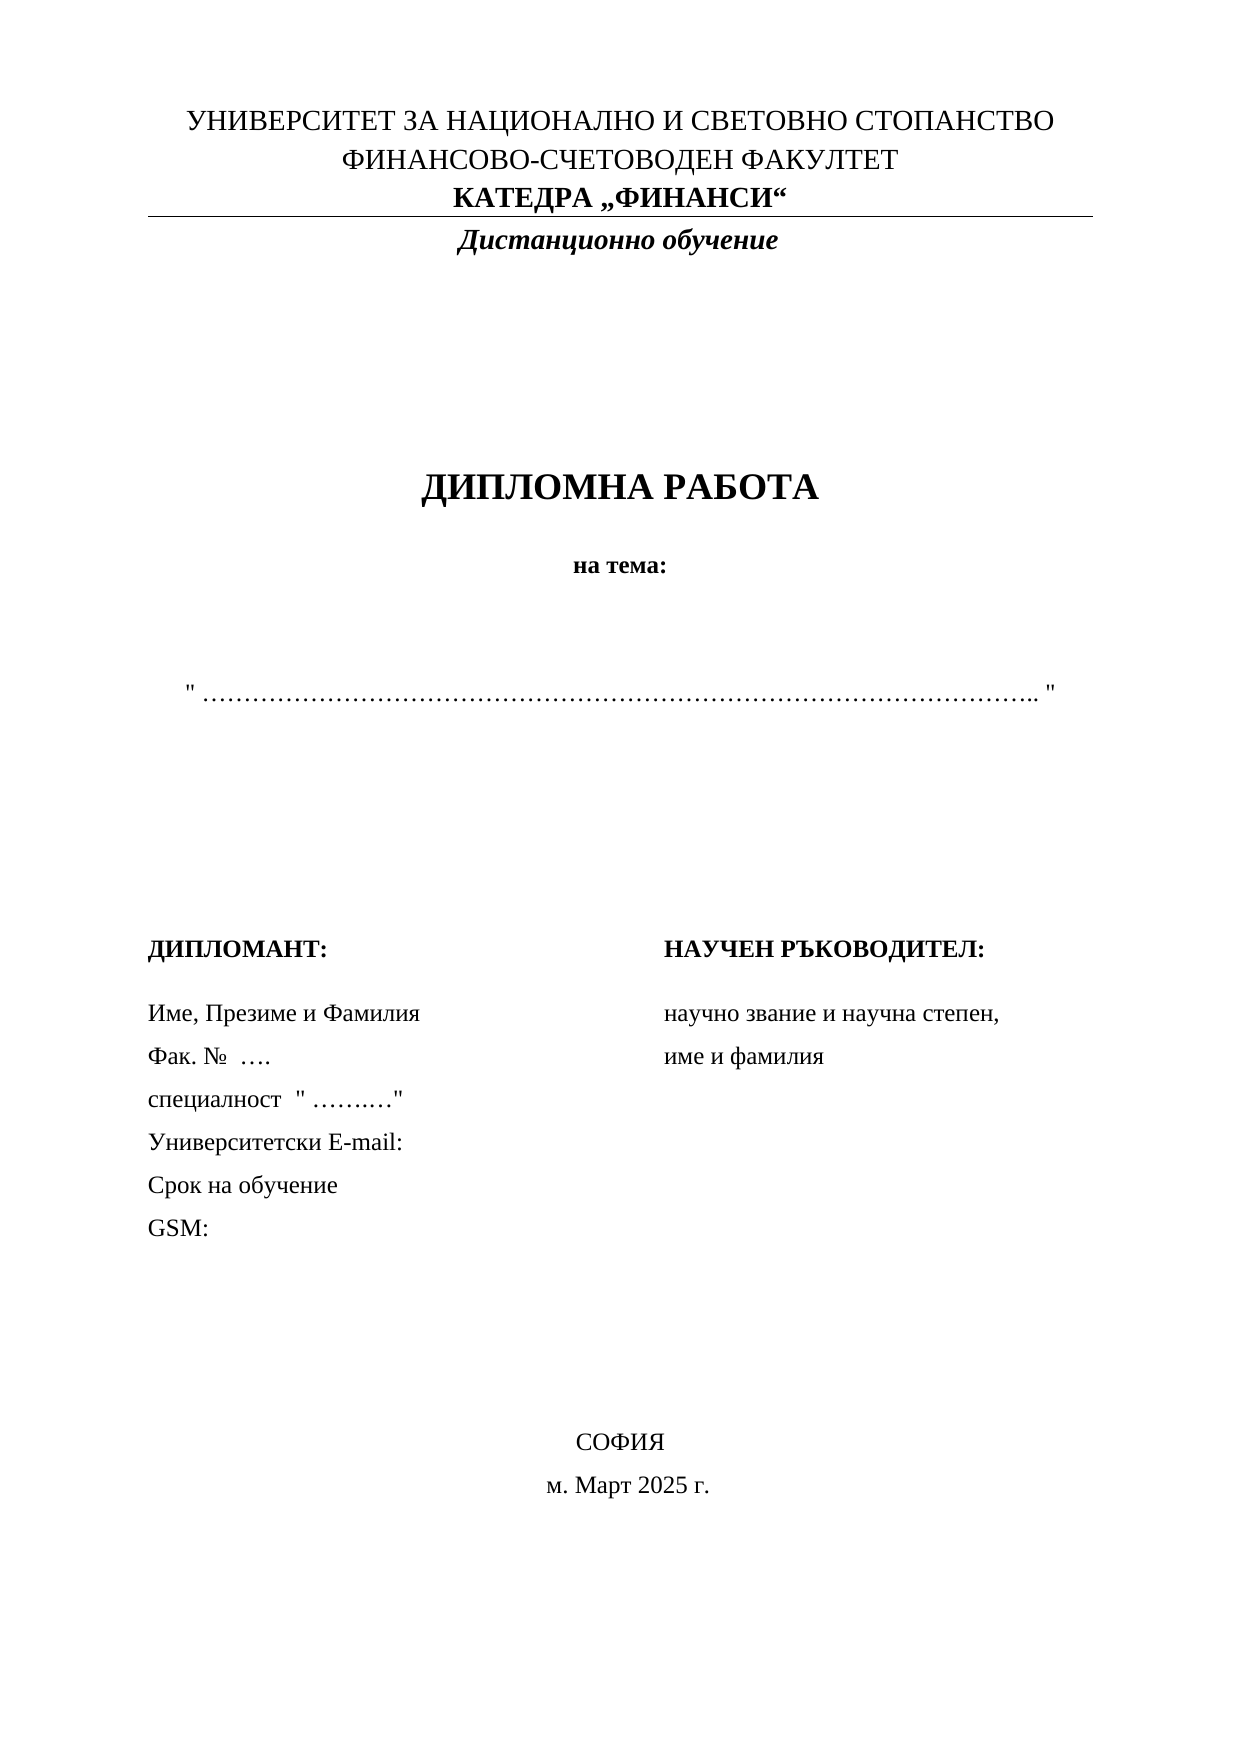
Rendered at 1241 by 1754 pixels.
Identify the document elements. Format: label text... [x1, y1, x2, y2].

text Университетски E-mail: [148, 1127, 1093, 1156]
text " ……………………………………………………………………………………….. " [148, 678, 1093, 707]
text СОФИЯ [148, 1427, 1093, 1456]
text специалност " …….…" [148, 1084, 1093, 1113]
text ФИНАНСОВО-СЧЕТОВОДЕН ФАКУЛТЕТ [148, 142, 1093, 176]
text на тема: [148, 550, 1093, 579]
text ДИПЛОМАНТ: НАУЧЕН РЪКОВОДИТЕЛ: [148, 934, 1093, 962]
text м. Март 2025 г. [148, 1471, 1093, 1499]
text GSM: [148, 1213, 1093, 1242]
text УНИВЕРСИТЕТ ЗА НАЦИОНАЛНО И СВЕТОВНО СТОПАНСТВО [148, 103, 1093, 137]
text Име, Презиме и Фамилия научно звание и научна степен, [148, 998, 1093, 1026]
text ДИПЛОМНА РАБОТА [148, 464, 1093, 507]
text Фак. № …. име и фамилия [148, 1041, 1093, 1069]
text Срок на обучение [148, 1170, 1093, 1199]
text Дистанционно обучение [148, 222, 1093, 256]
text КАТЕДРА „ФИНАНСИ“ [148, 181, 1093, 216]
